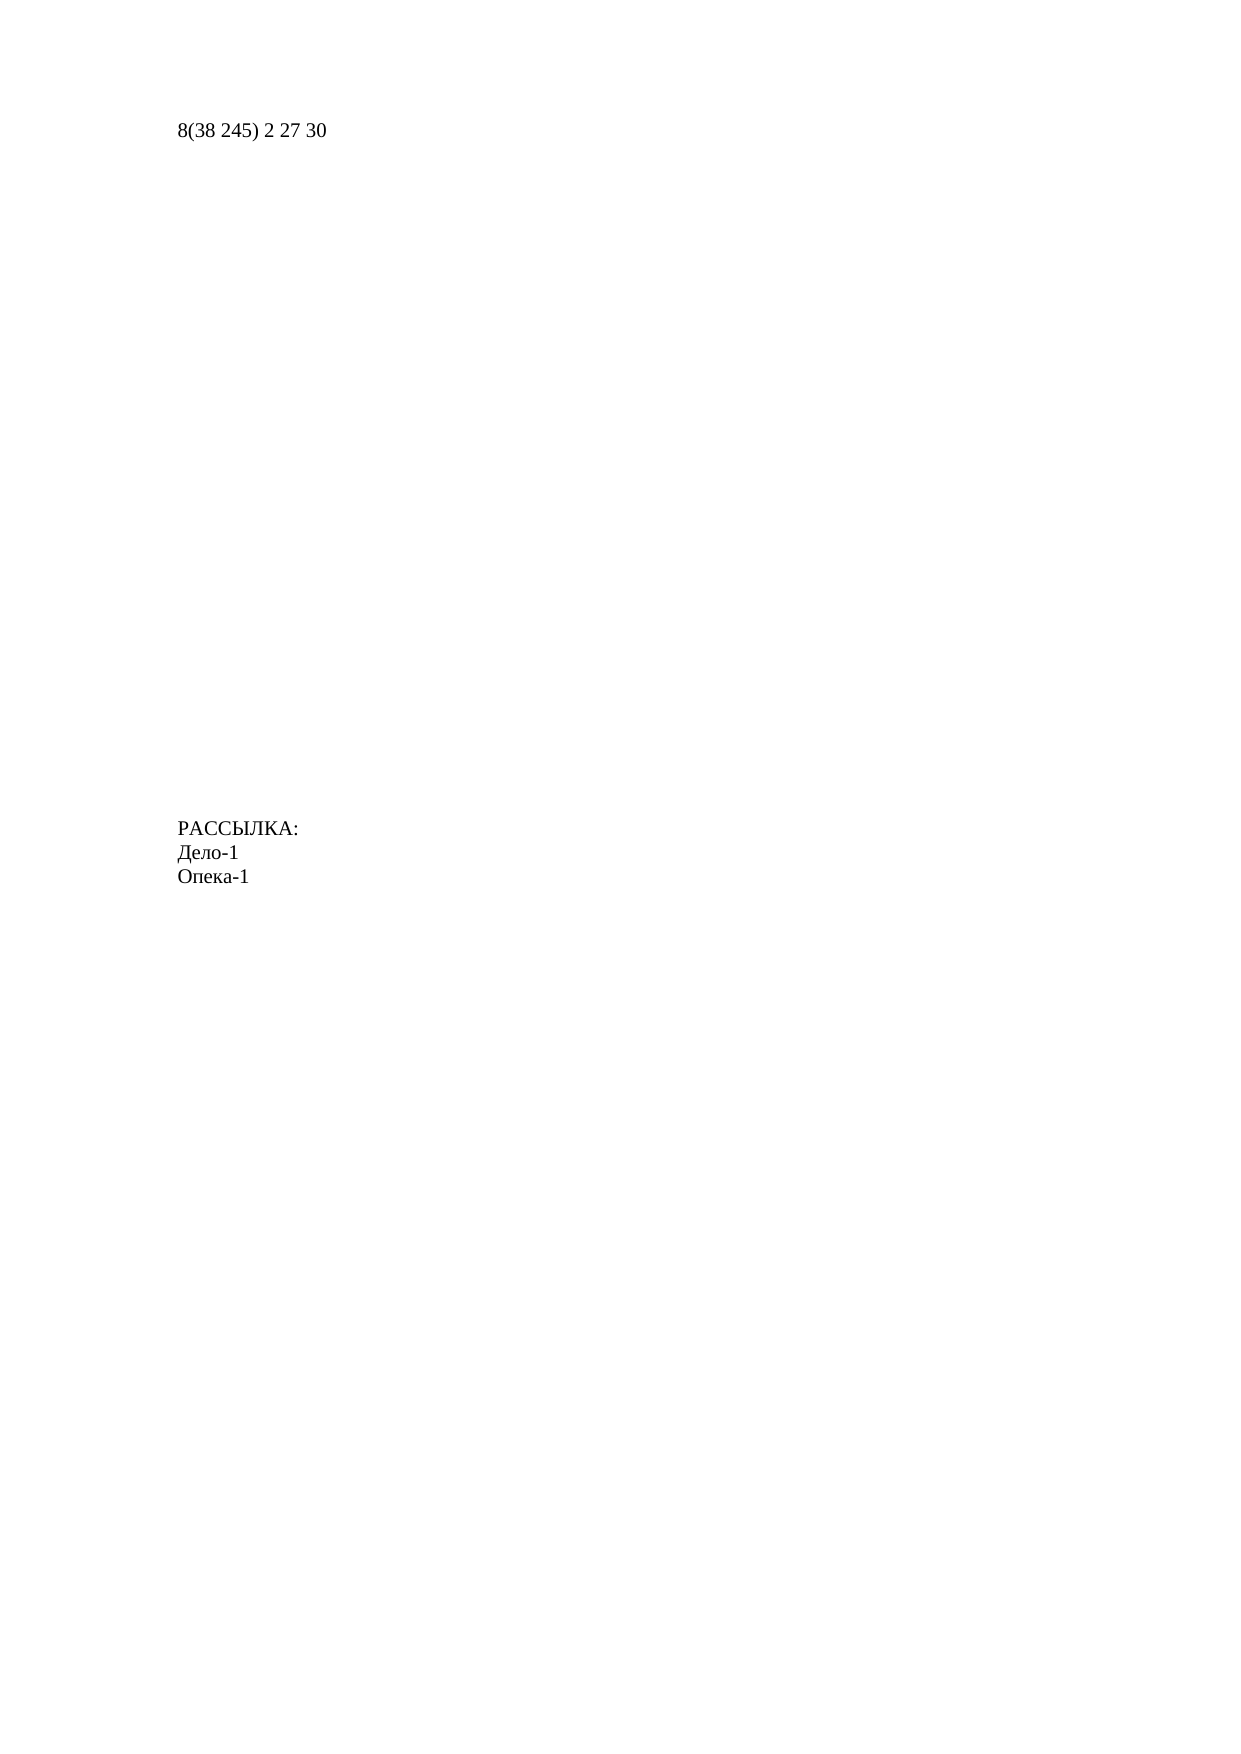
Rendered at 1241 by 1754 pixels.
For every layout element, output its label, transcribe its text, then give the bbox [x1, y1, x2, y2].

text Опека-1 [177, 864, 1181, 888]
text Дело-1 [177, 840, 1181, 864]
text РАССЫЛКА: [177, 816, 1181, 840]
text 8(38 245) 2 27 30 [177, 118, 1181, 142]
